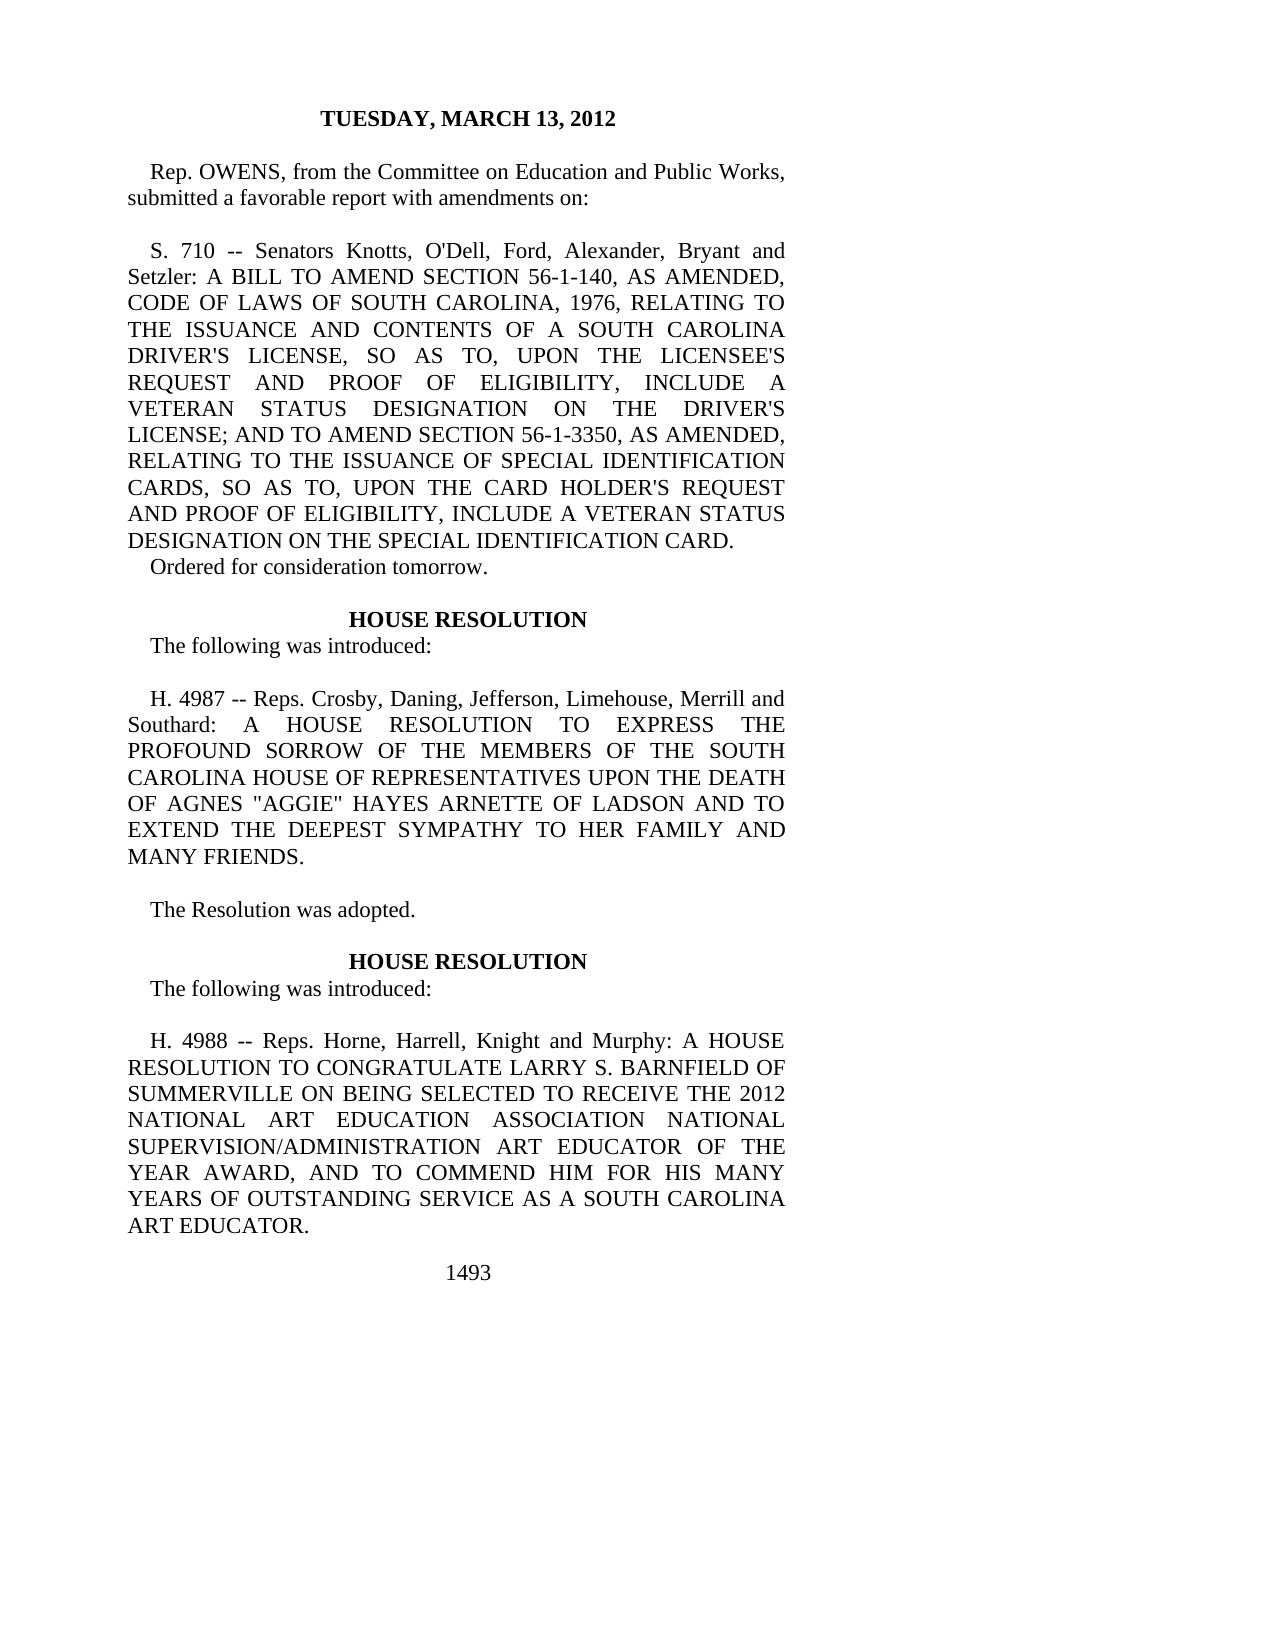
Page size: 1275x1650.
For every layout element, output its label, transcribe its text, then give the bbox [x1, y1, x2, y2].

text H. 4987 -- Reps. Crosby, Daning, Jefferson, Limehouse, Merrill and Southard: A HOUSE RESOLUTION TO EXPRESS THE PROFOUND SORROW OF THE MEMBERS OF THE SOUTH CAROLINA HOUSE OF REPRESENTATIVES UPON THE DEATH OF AGNES "AGGIE" HAYES ARNETTE OF LADSON AND TO EXTEND THE DEEPEST SYMPATHY TO HER FAMILY AND MANY FRIENDS. [127, 685, 786, 869]
text The following was introduced: [127, 975, 786, 1001]
text The following was introduced: [127, 632, 786, 658]
text HOUSE RESOLUTION [127, 948, 786, 975]
text Rep. OWENS, from the Committee on Education and Public Works, submitted a favorable report with amendments on: [127, 158, 786, 210]
text H. 4988 -- Reps. Horne, Harrell, Knight and Murphy: A HOUSE RESOLUTION TO CONGRATULATE LARRY S. BARNFIELD OF SUMMERVILLE ON BEING SELECTED TO RECEIVE THE 2012 NATIONAL ART EDUCATION ASSOCIATION NATIONAL SUPERVISION/ADMINISTRATION ART EDUCATOR OF THE YEAR AWARD, AND TO COMMEND HIM FOR HIS MANY YEARS OF OUTSTANDING SERVICE AS A SOUTH CAROLINA ART EDUCATOR. [127, 1027, 786, 1238]
text S. 710 -- Senators Knotts, O'Dell, Ford, Alexander, Bryant and Setzler: A BILL TO AMEND SECTION 56-1-140, AS AMENDED, CODE OF LAWS OF SOUTH CAROLINA, 1976, RELATING TO THE ISSUANCE AND CONTENTS OF A SOUTH CAROLINA DRIVER'S LICENSE, SO AS TO, UPON THE LICENSEE'S REQUEST AND PROOF OF ELIGIBILITY, INCLUDE A VETERAN STATUS DESIGNATION ON THE DRIVER'S LICENSE; AND TO AMEND SECTION 56-1-3350, AS AMENDED, RELATING TO THE ISSUANCE OF SPECIAL IDENTIFICATION CARDS, SO AS TO, UPON THE CARD HOLDER'S REQUEST AND PROOF OF ELIGIBILITY, INCLUDE A VETERAN STATUS DESIGNATION ON THE SPECIAL IDENTIFICATION CARD. [127, 237, 786, 553]
text Ordered for consideration tomorrow. [127, 553, 786, 579]
text The Resolution was adopted. [127, 896, 786, 922]
text HOUSE RESOLUTION [127, 606, 786, 632]
